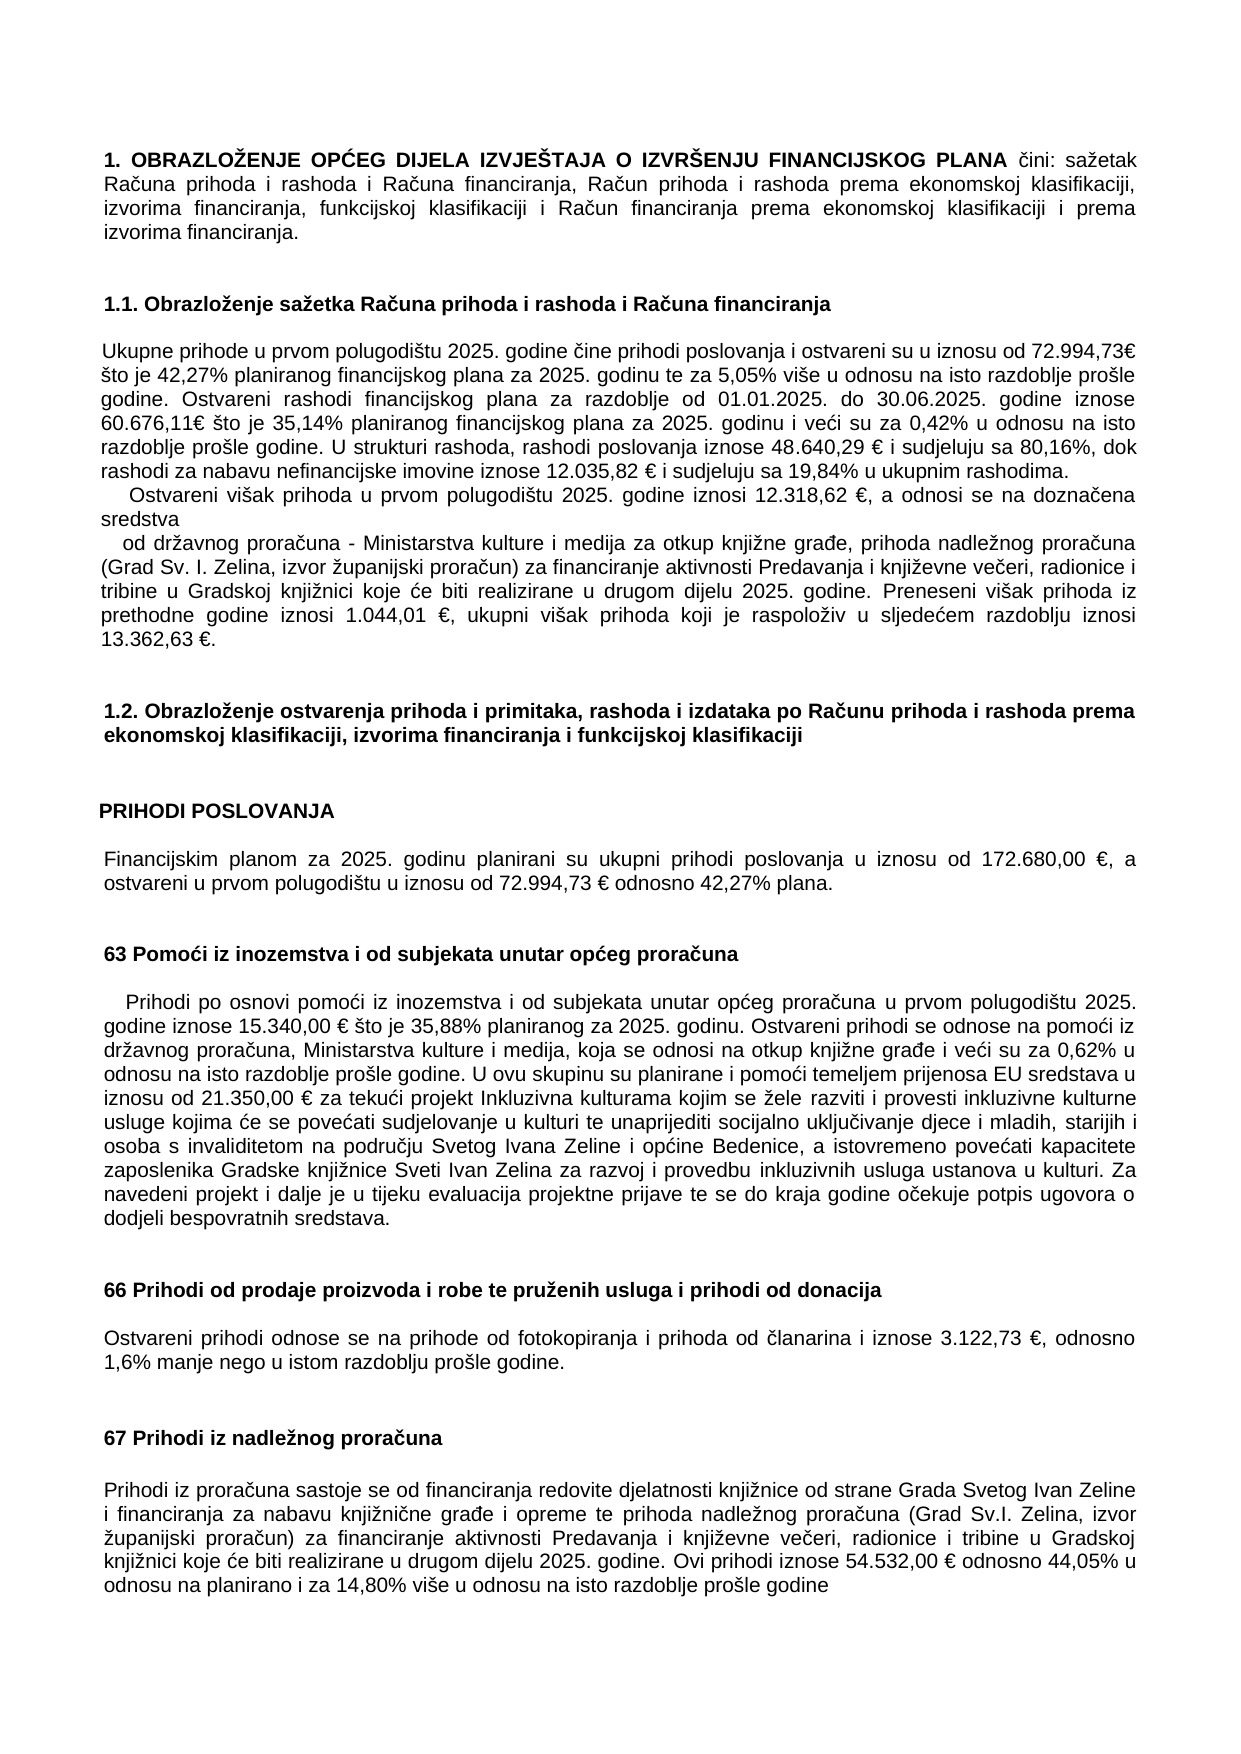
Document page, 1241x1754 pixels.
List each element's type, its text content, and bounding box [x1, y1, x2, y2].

text 1.1. Obrazloženje sažetka Računa prihoda i rashoda i Računa financiranja [103, 291, 1137, 315]
text Ukupne prihode u prvom polugodištu 2025. godine čine prihodi poslovanja i ostvareni su u iznosu od 72.994,73€ što je 42,27% planiranog financijskog plana za 2025. godinu te za 5,05% više u odnosu na isto razdoblje prošle godine. Ostvareni rashodi financijskog plana za razdoblje od 01.01.2025. do 30.06.2025. godine iznose 60.676,11€ što je 35,14% planiranog financijskog plana za 2025. godinu i veći su za 0,42% u odnosu na isto razdoblje prošle godine. U strukturi rashoda, rashodi poslovanja iznose 48.640,29 € i sudjeluju sa 80,16%, dok rashodi za nabavu nefinancijske imovine iznose 12.035,82 € i sudjeluju sa 19,84% u ukupnim rashodima. [27, 339, 1137, 483]
text 63 Pomoći iz inozemstva i od subjekata unutar općeg proračuna [103, 942, 1137, 966]
text 67 Prihodi iz nadležnog proračuna [103, 1426, 1137, 1449]
text Ostvareni prihodi odnose se na prihode od fotokopiranja i prihoda od članarina i iznose 3.122,73 €, odnosno 1,6% manje nego u istom razdoblju prošle godine. [103, 1326, 1137, 1373]
text 1.2. Obrazloženje ostvarenja prihoda i primitaka, rashoda i izdataka po Računu prihoda i rashoda prema ekonomskoj klasifikaciji, izvorima financiranja i funkcijskoj klasifikaciji [103, 699, 1137, 747]
text 66 Prihodi od prodaje proizvoda i robe te pruženih usluga i prihodi od donacija [103, 1278, 1137, 1302]
text 1. OBRAZLOŽENJE OPĆEG DIJELA IZVJEŠTAJA O IZVRŠENJU FINANCIJSKOG PLANA čini: sažetak Računa prihoda i rashoda i Računa financiranja, Račun prihoda i rashoda prema ekonomskoj klasifikaciji, izvorima financiranja, funkcijskoj klasifikaciji i Račun financiranja prema ekonomskoj klasifikaciji i prema izvorima financiranja. [103, 148, 1137, 243]
text Ostvareni višak prihoda u prvom polugodištu 2025. godine iznosi 12.318,62 €, a odnosi se na doznačena sredstva [44, 483, 1137, 531]
text Prihodi po osnovi pomoći iz inozemstva i od subjekata unutar općeg proračuna u prvom polugodištu 2025. godine iznose 15.340,00 € što je 35,88% planiranog za 2025. godinu. Ostvareni prihodi se odnose na pomoći iz državnog proračuna, Ministarstva kulture i medija, koja se odnosi na otkup knjižne građe i veći su za 0,62% u odnosu na isto razdoblje prošle godine. U ovu skupinu su planirane i pomoći temeljem prijenosa EU sredstava u iznosu od 21.350,00 € za tekući projekt Inkluzivna kulturama kojim se žele razviti i provesti inkluzivne kulturne usluge kojima će se povećati sudjelovanje u kulturi te unaprijediti socijalno uključivanje djece i mladih, starijih i osoba s invaliditetom na području Svetog Ivana Zeline i općine Bedenice, a istovremeno povećati kapacitete zaposlenika Gradske knjižnice Sveti Ivan Zelina za razvoj i provedbu inkluzivnih usluga ustanova u kulturi. Za navedeni projekt i dalje je u tijeku evaluacija projektne prijave te se do kraja godine očekuje potpis ugovora o dodjeli bespovratnih sredstava. [44, 990, 1137, 1230]
text od državnog proračuna - Ministarstva kulture i medija za otkup knjižne građe, prihoda nadležnog proračuna (Grad Sv. I. Zelina, izvor županijski proračun) za financiranje aktivnosti Predavanja i književne večeri, radionice i tribine u Gradskoj knjižnici koje će biti realizirane u drugom dijelu 2025. godine. Preneseni višak prihoda iz prethodne godine iznosi 1.044,01 €, ukupni višak prihoda koji je raspoloživ u sljedećem razdoblju iznosi 13.362,63 €. [44, 531, 1137, 651]
text Prihodi iz proračuna sastoje se od financiranja redovite djelatnosti knjižnice od strane Grada Svetog Ivan Zeline i financiranja za nabavu knjižnične građe i opreme te prihoda nadležnog proračuna (Grad Sv.I. Zelina, izvor županijski proračun) za financiranje aktivnosti Predavanja i književne večeri, radionice i tribine u Gradskoj knjižnici koje će biti realizirane u drugom dijelu 2025. godine. Ovi prihodi iznose 54.532,00 € odnosno 44,05% u odnosu na planirano i za 14,80% više u odnosu na isto razdoblje prošle godine [103, 1477, 1137, 1597]
text Financijskim planom za 2025. godinu planirani su ukupni prihodi poslovanja u iznosu od 172.680,00 €, a ostvareni u prvom polugodištu u iznosu od 72.994,73 € odnosno 42,27% plana. [103, 846, 1137, 894]
text PRIHODI POSLOVANJA [29, 798, 1137, 822]
